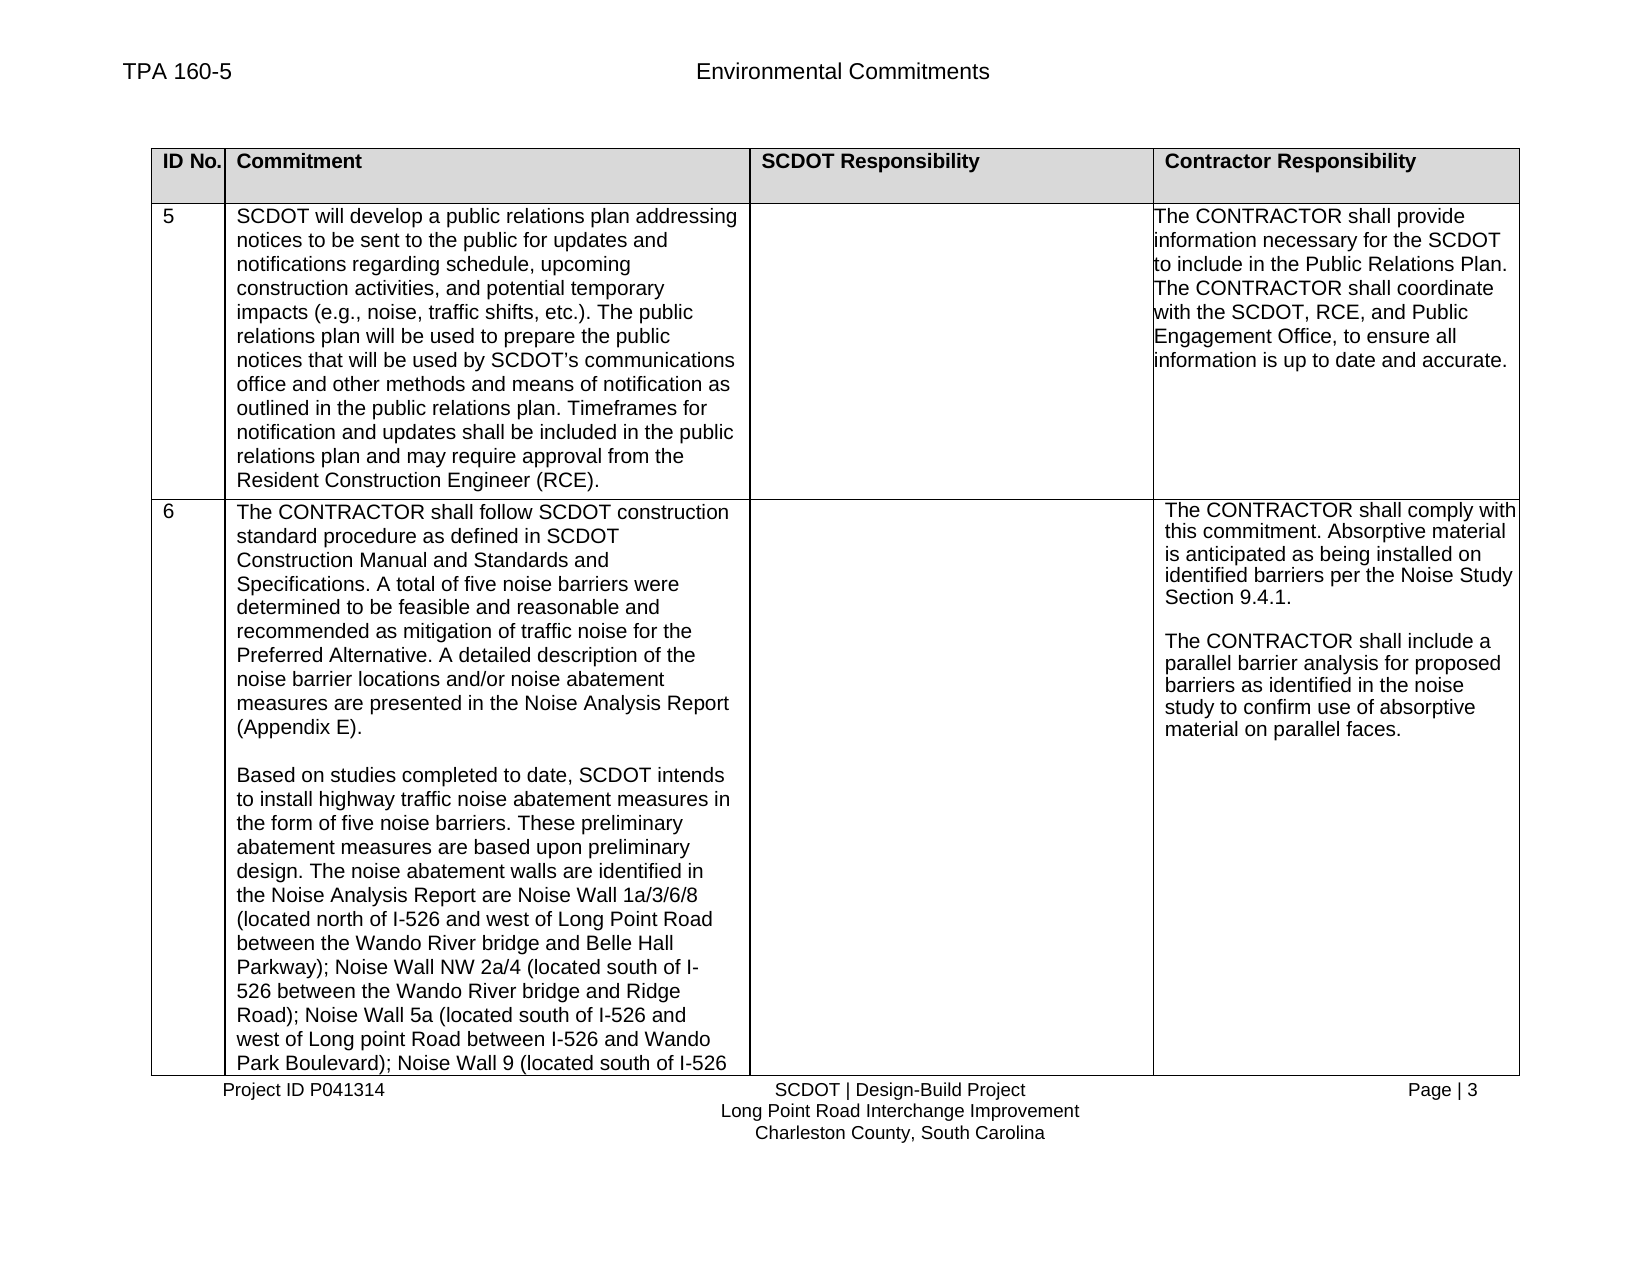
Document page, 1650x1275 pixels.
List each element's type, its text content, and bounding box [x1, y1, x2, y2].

table_header Contractor Responsibility [1154, 149, 1519, 203]
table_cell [226, 500, 749, 1074]
table_header SCDOT Responsibility [751, 149, 1153, 203]
table_header Commitment [226, 149, 749, 203]
table_cell The CONTRACTOR shall provide information necessary for the SCDOT to include in the Public Relations Plan. The CONTRACTOR shall coordinate with the SCDOT, RCE, and Public Engagement Office, to ensure all information is up to date and accurate. [1154, 204, 1519, 498]
table_cell 6 [152, 500, 224, 1074]
table_cell 5 [152, 204, 224, 498]
table_cell SCDOT will develop a public relations plan addressing notices to be sent to the public for updates and notifications regarding schedule, upcoming construction activities, and potential temporary impacts (e.g., noise, traffic shifts, etc.). The public relations plan will be used to prepare the public notices that will be used by SCDOT’s communications office and other methods and means of notification as outlined in the public relations plan. Timeframes for notification and updates shall be included in the public relations plan and may require approval from the Resident Construction Engineer (RCE). [226, 204, 749, 498]
table_header ID No. [152, 149, 224, 203]
table_cell [751, 204, 1153, 498]
table_cell [751, 500, 1153, 1074]
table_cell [1154, 500, 1519, 1074]
